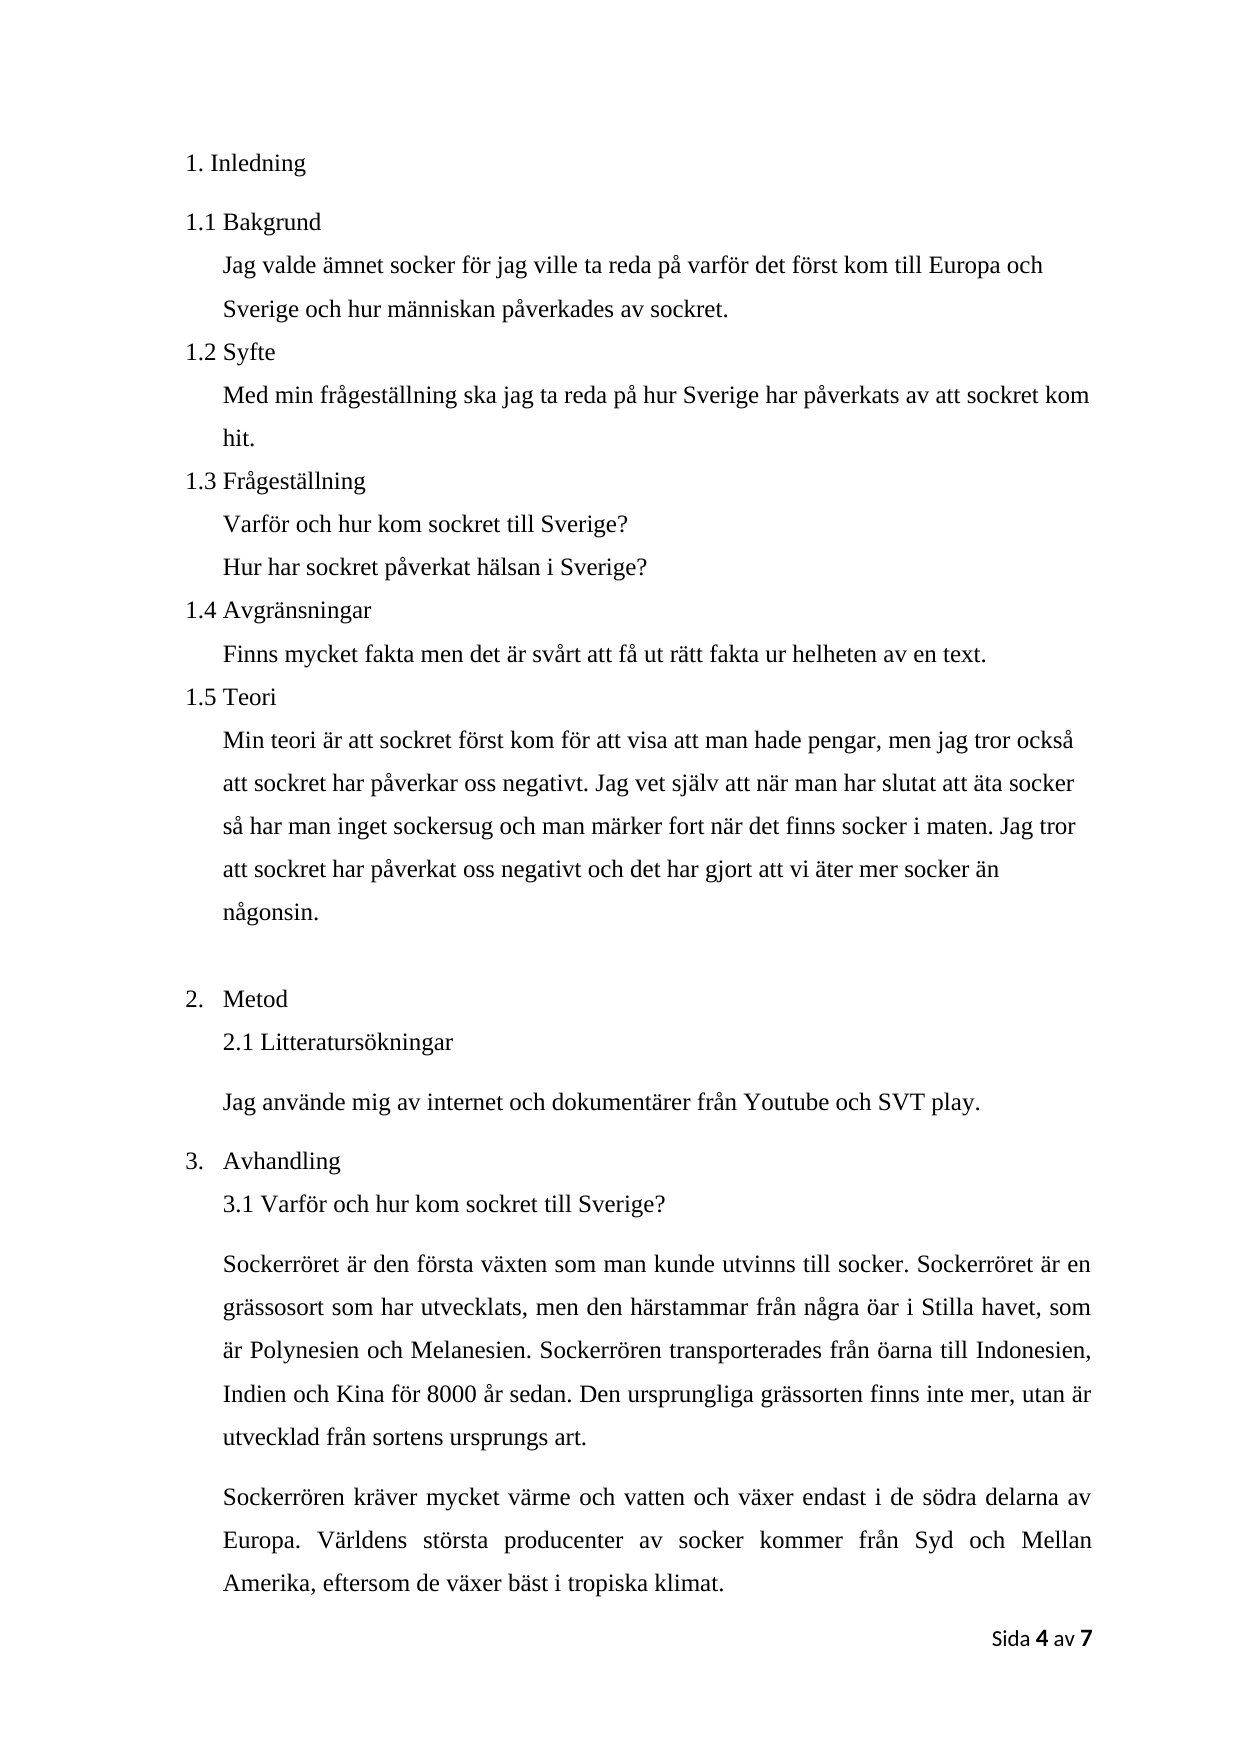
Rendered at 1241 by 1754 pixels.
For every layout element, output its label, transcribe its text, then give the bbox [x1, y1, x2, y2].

list Avhandling [185, 1146, 1093, 1175]
list Teori [185, 682, 1093, 711]
list Avgränsningar [185, 596, 1093, 624]
text Jag använde mig av internet och dokumentärer från Youtube och SVT play. [223, 1087, 1093, 1115]
list Varför och hur kom sockret till Sverige? [185, 509, 1093, 538]
text Sockerröret är den första växten som man kunde utvinns till socker. Sockerröret är en grässosort som har utvecklats, men den härstammar från några öar i Stilla havet, som är Polynesien och Melanesien. Sockerrören transporterades från öarna till Indonesien, Indien och Kina för 8000 år sedan. Den ursprungliga grässorten finns inte mer, utan är utvecklad från sortens ursprungs art. [223, 1249, 1093, 1451]
list Syfte [185, 337, 1093, 366]
list Bakgrund [185, 207, 1093, 236]
text Sockerrören kräver mycket värme och vatten och växer endast i de södra delarna av Europa. Världens största producenter av socker kommer från Syd och Mellan Amerika, eftersom de växer bäst i tropiska klimat. [223, 1482, 1093, 1597]
list Litteratursökningar [223, 1027, 1093, 1056]
list Finns mycket fakta men det är svårt att få ut rätt fakta ur helheten av en text. [223, 639, 1093, 667]
list Jag valde ämnet socker för jag ville ta reda på varför det först kom till Europa och Sverige och hur människan påverkades av sockret. [223, 251, 1093, 322]
list Med min frågeställning ska jag ta reda på hur Sverige har påverkats av att sockret kom hit. [223, 380, 1093, 452]
text 1. Inledning [185, 148, 1093, 176]
list Frågeställning [185, 466, 1093, 495]
list Min teori är att sockret först kom för att visa att man hade pengar, men jag tror också att sockret har påverkar oss negativt. Jag vet själv att när man har slutat att äta socker så har man inget sockersug och man märker fort när det finns socker i maten. Jag tror att sockret har påverkat oss negativt och det har gjort att vi äter mer socker än någonsin. [223, 725, 1093, 926]
list Varför och hur kom sockret till Sverige? [223, 1189, 1093, 1218]
list Hur har sockret påverkat hälsan i Sverige? [185, 552, 1093, 581]
list Metod [185, 984, 1093, 1012]
